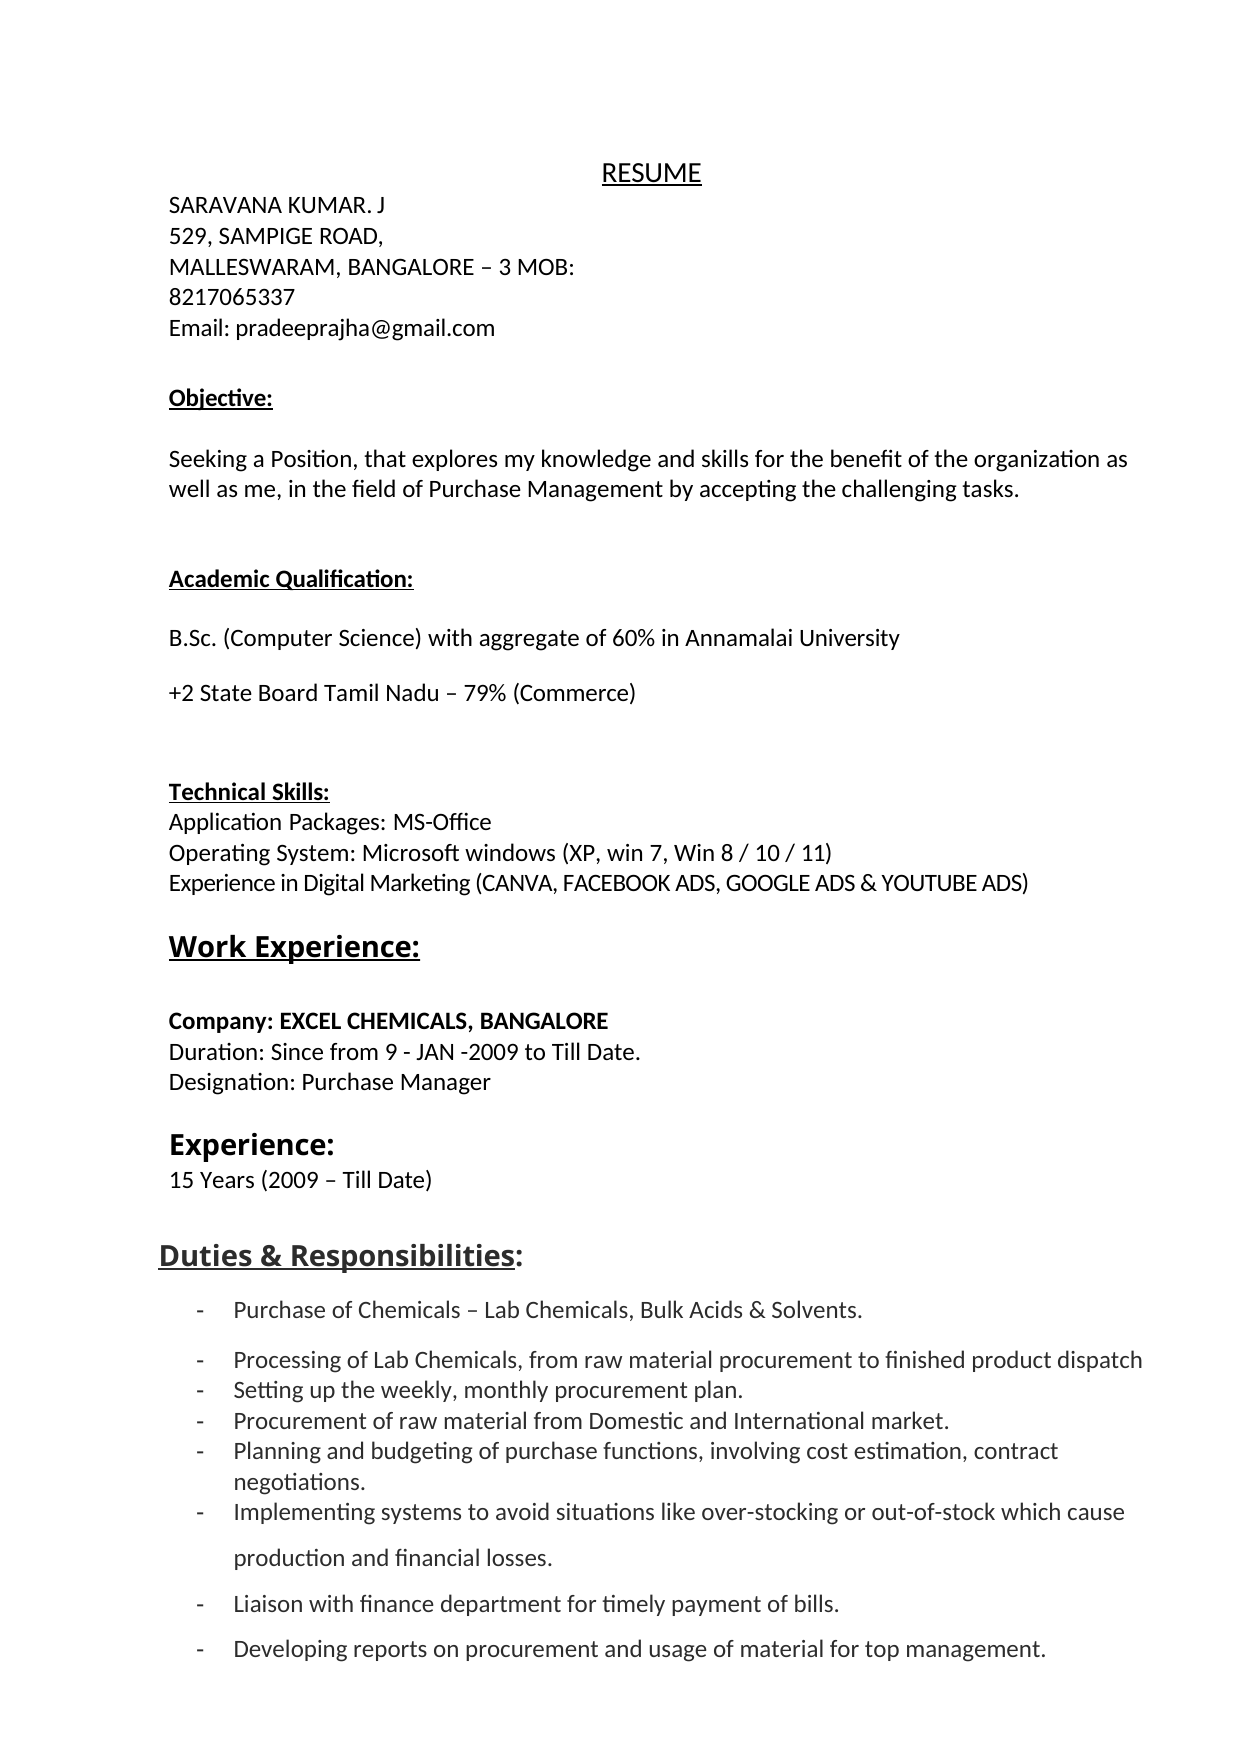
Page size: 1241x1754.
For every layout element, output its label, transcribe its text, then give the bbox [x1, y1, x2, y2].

text Duties & Responsibilities: [158, 1235, 1144, 1274]
text 529, SAMPIGE ROAD, [169, 220, 542, 251]
text Academic Qualification: [169, 563, 1144, 593]
text Experience in Digital Marketing (CANVA, FACEBOOK ADS, GOOGLE ADS & YOUTUBE ADS) [169, 867, 1144, 898]
text Experience: [169, 1124, 1144, 1164]
list Processing of Lab Chemicals, from raw material procurement to finished product dispatch [196, 1344, 1144, 1374]
list Developing reports on procurement and usage of material for top management. [196, 1633, 1144, 1664]
text MALLESWARAM, BANGALORE – 3 MOB: 8217065337 [169, 251, 608, 312]
text Technical Skills: [169, 776, 1144, 806]
text Seeking a Position, that explores my knowledge and skills for the benefit of the organization as well as me, in the field of Purchase Management by accepting the challenging tasks. [169, 443, 1141, 504]
text SARAVANA KUMAR. J [169, 190, 542, 220]
text RESUME [159, 154, 1144, 190]
text Designation: Purchase Manager [169, 1066, 800, 1097]
text +2 State Board Tamil Nadu – 79% (Commerce) [169, 679, 1144, 707]
text B.Sc. (Computer Science) with aggregate of 60% in Annamalai University [169, 624, 1144, 652]
subtitle Work Experience: [169, 926, 1144, 966]
text Operating System: Microsoft windows (XP, win 7, Win 8 / 10 / 11) [169, 837, 1144, 867]
list Liaison with finance department for timely payment of bills. [196, 1588, 1144, 1618]
text Company: EXCEL CHEMICALS, BANGALORE [169, 1005, 1144, 1036]
list Implementing systems to avoid situations like over-stocking or out-of-stock which cause production and financial losses. [196, 1496, 1144, 1573]
list Purchase of Chemicals – Lab Chemicals, Bulk Acids & Solvents. [196, 1294, 1144, 1324]
list Planning and budgeting of purchase functions, involving cost estimation, contract negotiations. [196, 1435, 1144, 1496]
text Email: pradeeprajha@gmail.com [169, 312, 1144, 342]
text 15 Years (2009 – Till Date) [169, 1164, 1144, 1195]
text Application Packages: MS-Office [169, 806, 1144, 837]
list Setting up the weekly, monthly procurement plan. [196, 1374, 1144, 1405]
text Duration: Since from 9 - JAN -2009 to Till Date. [169, 1036, 800, 1066]
list Procurement of raw material from Domestic and International market. [196, 1405, 1144, 1435]
text Objective: [169, 382, 1144, 413]
